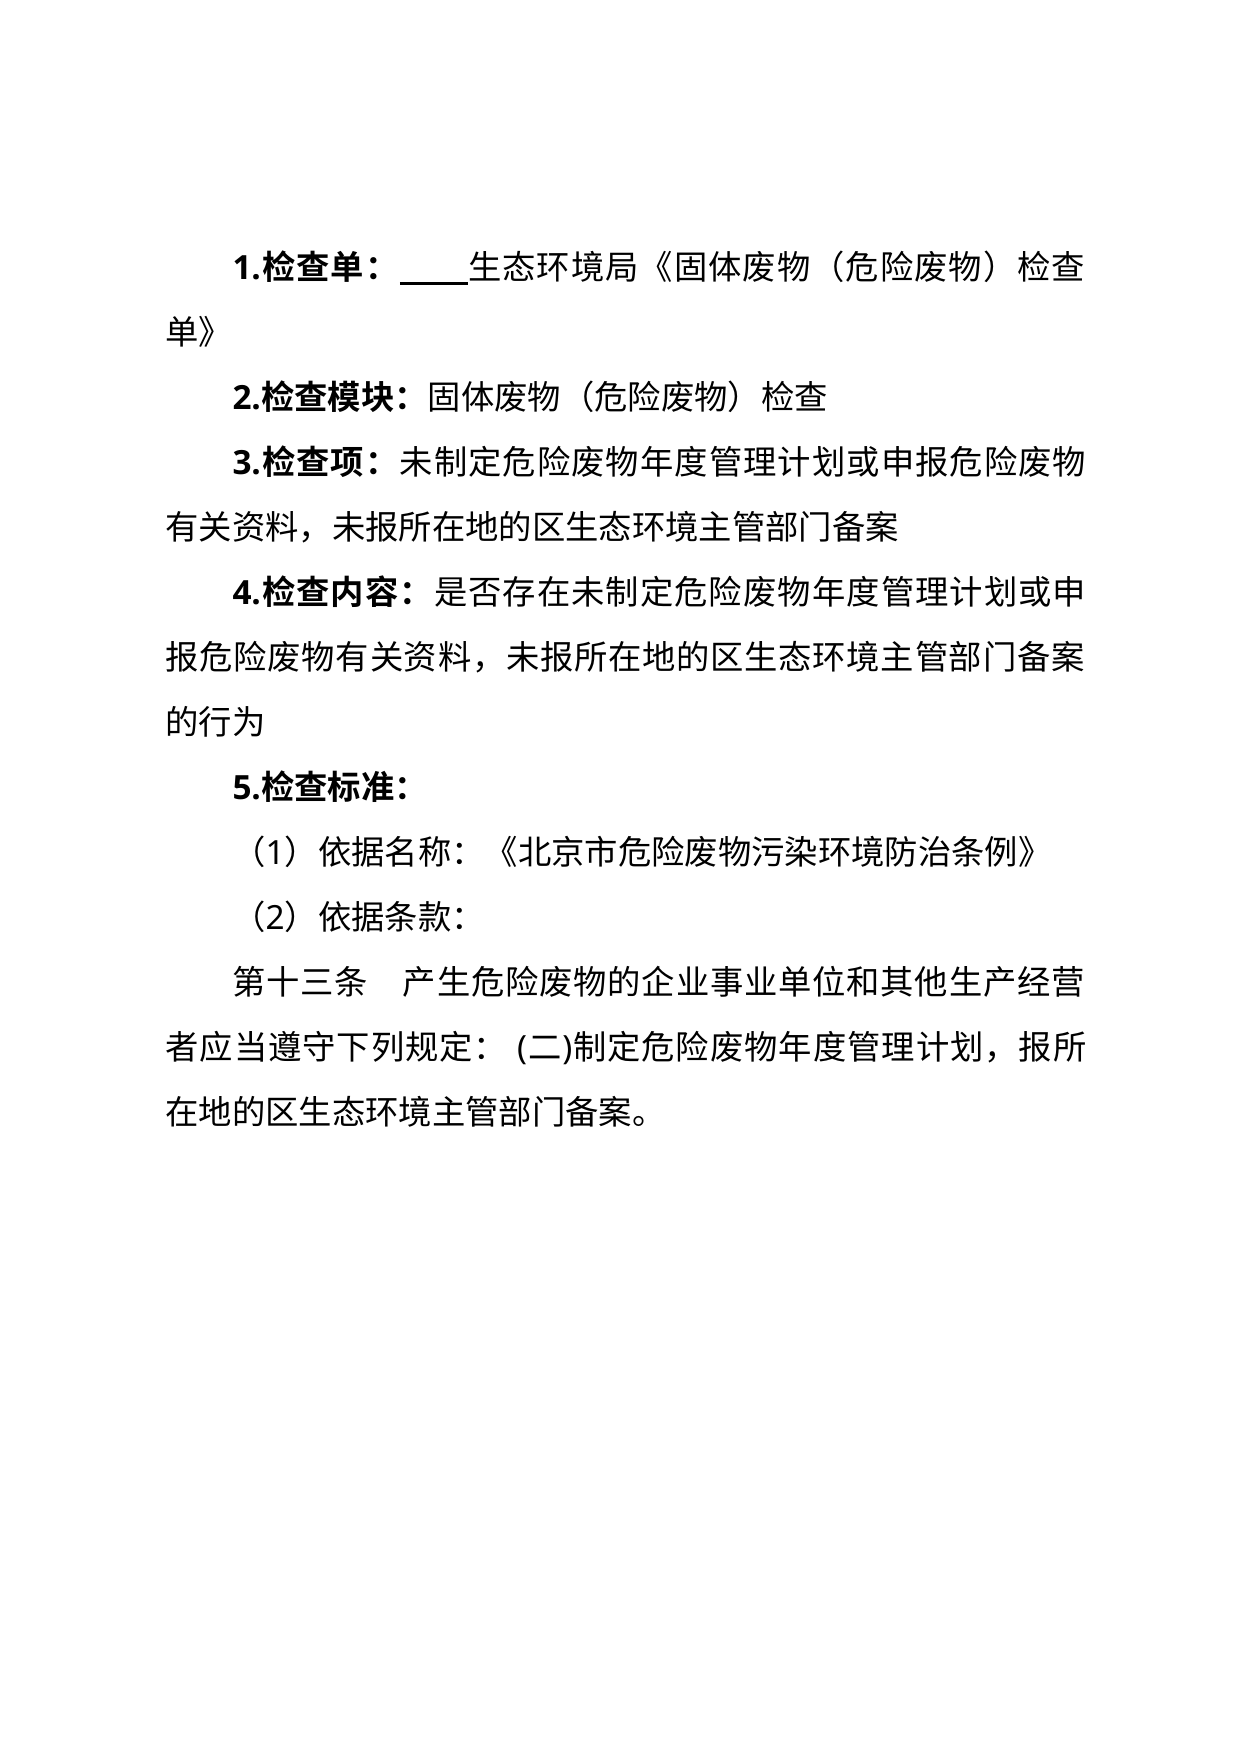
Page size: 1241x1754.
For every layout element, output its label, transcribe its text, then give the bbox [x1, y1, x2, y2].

text 3.检查项：未制定危险废物年度管理计划或申报危险废物有关资料，未报所在地的区生态环境主管部门备案 [165, 428, 1087, 558]
text （1）依据名称：《北京市危险废物污染环境防治条例》 [165, 818, 1087, 883]
text 1.检查单： 生态环境局《固体废物（危险废物）检查单》 [165, 233, 1087, 363]
text 5.检查标准： [165, 753, 1087, 818]
text （2）依据条款： [165, 883, 1087, 948]
text 2.检查模块：固体废物（危险废物）检查 [165, 363, 1087, 428]
text 4.检查内容：是否存在未制定危险废物年度管理计划或申报危险废物有关资料，未报所在地的区生态环境主管部门备案的行为 [165, 558, 1087, 753]
text 第十三条 产生危险废物的企业事业单位和其他生产经营者应当遵守下列规定： (二)制定危险废物年度管理计划，报所在地的区生态环境主管部门备案。 [165, 948, 1087, 1143]
